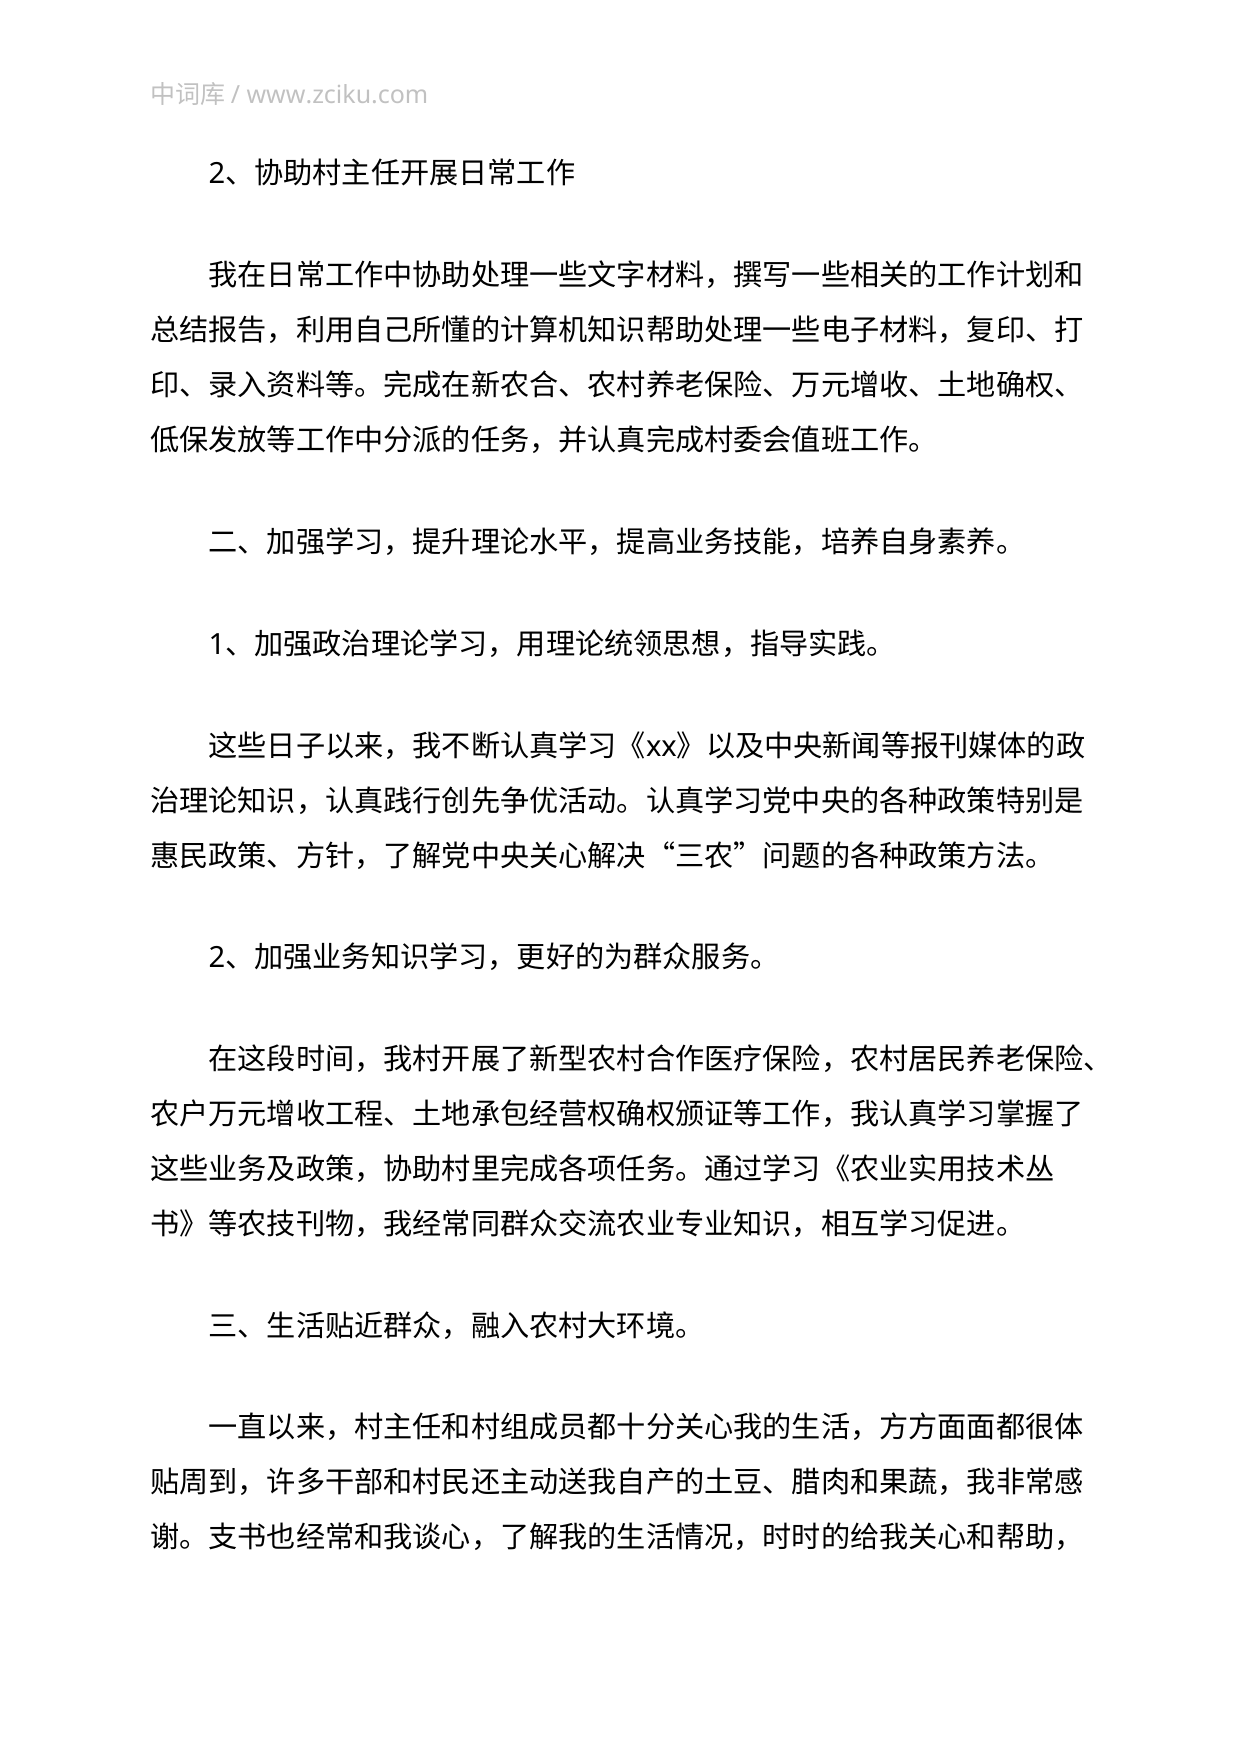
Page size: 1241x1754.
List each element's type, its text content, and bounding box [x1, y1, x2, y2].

text 2、加强业务知识学习，更好的为群众服务。 [150, 934, 1090, 976]
text 2、协助村主任开展日常工作 [150, 150, 1090, 192]
text 在这段时间，我村开展了新型农村合作医疗保险，农村居民养老保险、农户万元增收工程、土地承包经营权确权颁证等工作，我认真学习掌握了这些业务及政策，协助村里完成各项任务。通过学习《农业实用技术丛书》等农技刊物，我经常同群众交流农业专业知识，相互学习促进。 [150, 1036, 1090, 1243]
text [150, 1404, 1090, 1556]
text 这些日子以来，我不断认真学习《xx》以及中央新闻等报刊媒体的政治理论知识，认真践行创先争优活动。认真学习党中央的各种政策特别是惠民政策、方针，了解党中央关心解决“三农”问题的各种政策方法。 [150, 722, 1090, 874]
text 1、加强政治理论学习，用理论统领思想，指导实践。 [150, 620, 1090, 663]
text 二、加强学习，提升理论水平，提高业务技能，培养自身素养。 [150, 518, 1090, 561]
text 我在日常工作中协助处理一些文字材料，撰写一些相关的工作计划和总结报告，利用自己所懂的计算机知识帮助处理一些电子材料，复印、打印、录入资料等。完成在新农合、农村养老保险、万元增收、土地确权、低保发放等工作中分派的任务，并认真完成村委会值班工作。 [150, 252, 1090, 459]
text 三、生活贴近群众，融入农村大环境。 [150, 1302, 1090, 1344]
